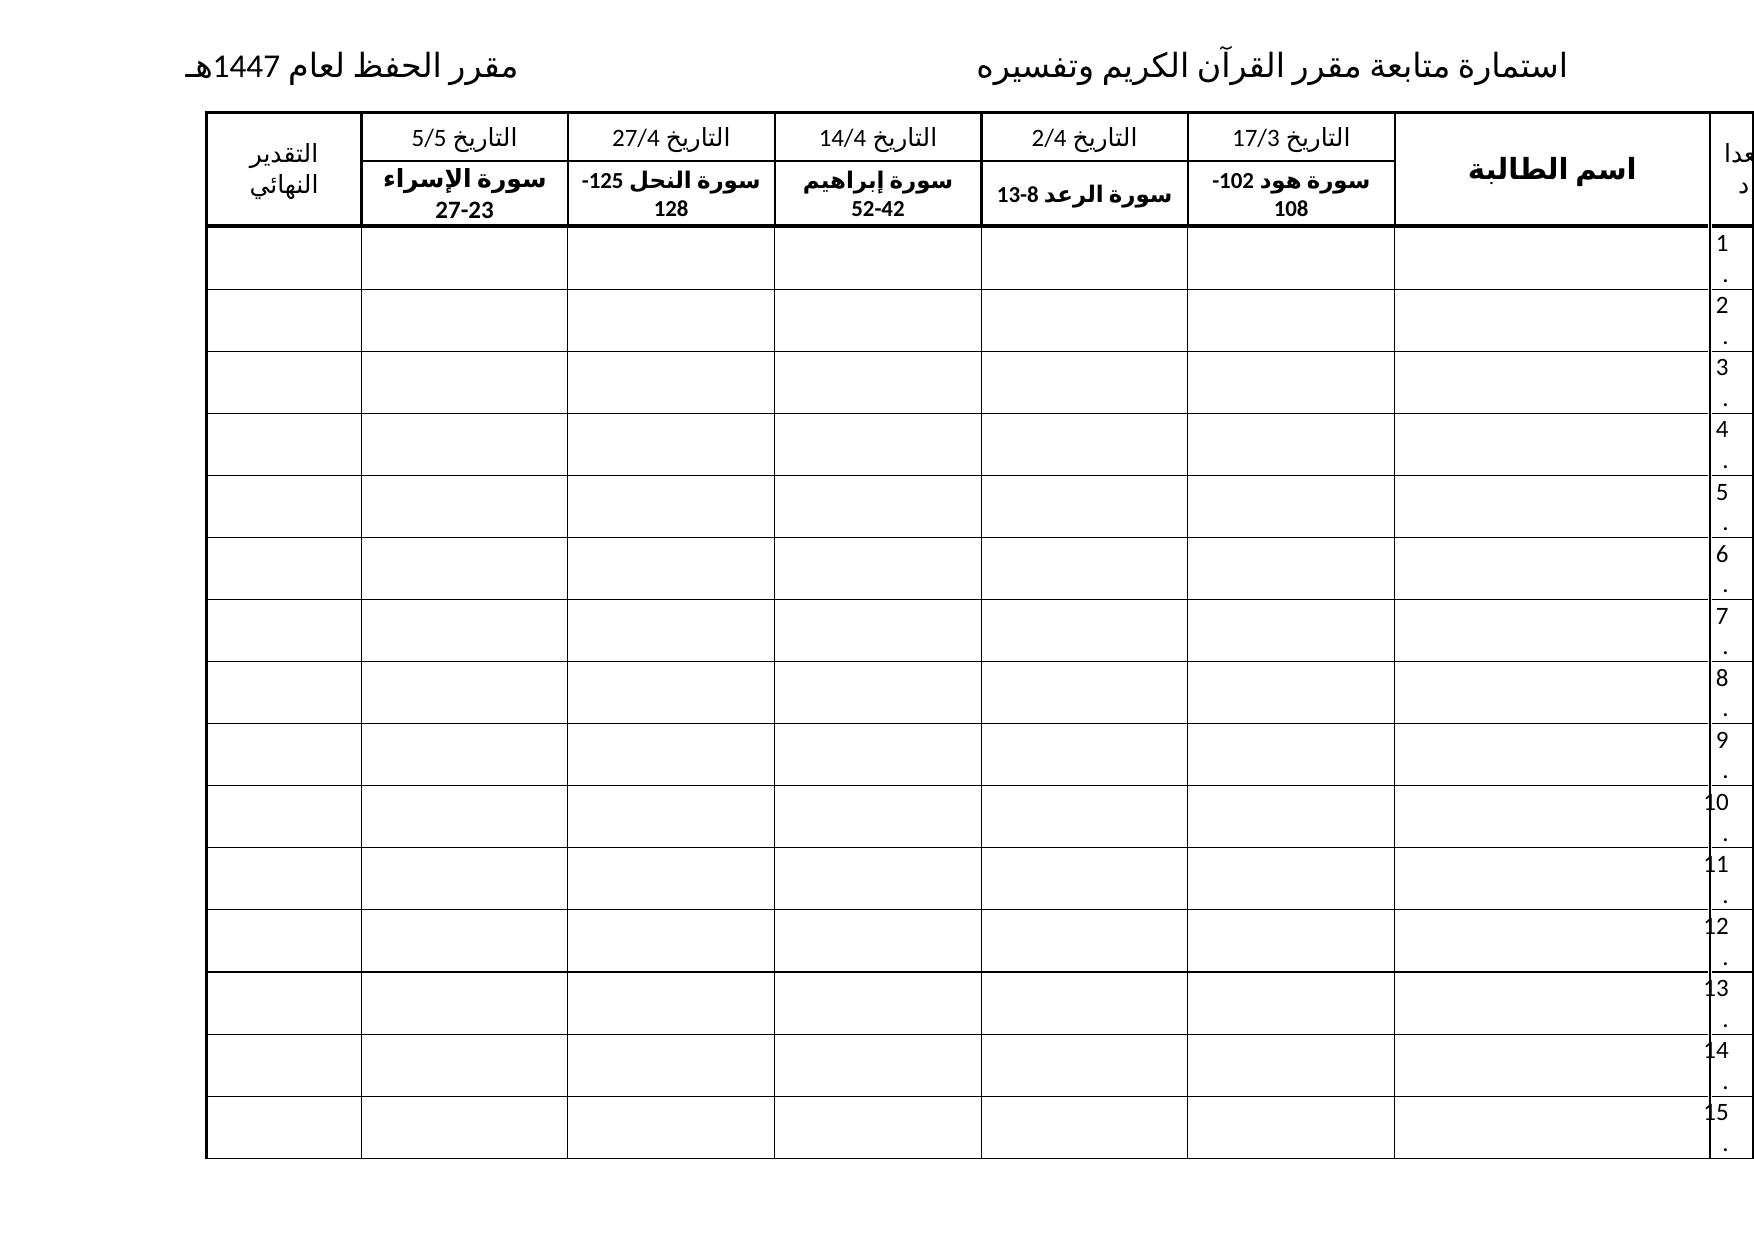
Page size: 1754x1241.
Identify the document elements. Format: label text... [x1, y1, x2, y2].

table_cell [1711, 476, 1752, 537]
table_cell [982, 352, 1187, 413]
table_cell [568, 352, 774, 413]
table_cell [982, 228, 1187, 288]
table_cell [982, 1097, 1187, 1158]
table_cell [775, 290, 981, 351]
table_cell [362, 973, 567, 1033]
table_cell [1395, 723, 1709, 785]
table_cell [1188, 352, 1394, 413]
table_cell [1188, 662, 1394, 723]
table_cell [208, 290, 361, 351]
table_cell [362, 476, 567, 537]
table_cell [568, 414, 774, 475]
table_cell [362, 600, 567, 661]
table_cell سورة الإسراء 23-27 [363, 162, 567, 224]
table_cell [1188, 538, 1394, 599]
table_cell [1395, 1034, 1709, 1096]
table_cell [775, 600, 981, 661]
table_cell [1395, 413, 1709, 475]
table_cell [1395, 971, 1709, 1033]
table_cell [775, 414, 981, 475]
table_cell [775, 724, 981, 785]
table_cell سورة إبراهيم 42-52 [776, 162, 980, 224]
table_cell [1395, 537, 1709, 599]
table_cell [982, 724, 1187, 785]
table_header التاريخ 17/3 [1189, 114, 1394, 160]
table_cell [1395, 661, 1709, 723]
table_cell [208, 538, 361, 599]
table_cell [208, 1097, 361, 1158]
table_cell [982, 600, 1187, 661]
table_cell [568, 538, 774, 599]
table_cell [775, 662, 981, 723]
table_cell [1711, 352, 1752, 413]
table_cell [982, 1035, 1187, 1096]
table_cell [1188, 910, 1394, 971]
table_cell [568, 476, 774, 537]
table_cell [1395, 1096, 1709, 1158]
table_cell [1395, 847, 1709, 909]
table_cell [362, 662, 567, 723]
table_cell [568, 662, 774, 723]
table_cell [1395, 351, 1709, 413]
table_cell [1711, 972, 1752, 1033]
table_cell [982, 476, 1187, 537]
table_cell [1188, 1097, 1394, 1158]
table_header التقدير النهائي [208, 114, 360, 224]
table_cell [775, 228, 981, 288]
table_cell [208, 476, 361, 537]
table_cell [208, 414, 361, 475]
table_header التاريخ 5/5 [363, 114, 567, 160]
table_cell [1188, 600, 1394, 661]
table_cell [208, 1035, 361, 1096]
table_cell [568, 724, 774, 785]
table_cell [362, 724, 567, 785]
table_cell [208, 724, 361, 785]
table_cell [775, 476, 981, 537]
table_cell [362, 910, 567, 971]
table_cell [568, 1097, 774, 1158]
table_cell [1711, 414, 1752, 475]
table_cell [982, 848, 1187, 909]
table_cell [982, 414, 1187, 475]
table_cell [775, 1097, 981, 1158]
table_cell [568, 290, 774, 351]
table_cell [568, 973, 774, 1033]
table_cell [1711, 848, 1752, 909]
table_cell [1711, 600, 1752, 661]
table_cell [775, 352, 981, 413]
table_cell [362, 228, 567, 288]
table_cell [568, 786, 774, 847]
table_cell سورة النحل 125-128 [569, 162, 774, 224]
table_cell [1188, 476, 1394, 537]
table_cell [208, 662, 361, 723]
table_cell [775, 848, 981, 909]
table_header التاريخ 2/4 [983, 114, 1187, 160]
table_cell [1711, 1035, 1752, 1096]
table_cell [1188, 1035, 1394, 1096]
table_cell [1395, 909, 1709, 971]
table_cell [1395, 289, 1709, 351]
table_cell [1395, 785, 1709, 847]
table_cell [208, 786, 361, 847]
table_cell [775, 1035, 981, 1096]
table_cell [362, 352, 567, 413]
table_cell [775, 973, 981, 1033]
table_cell [362, 1035, 567, 1096]
table_cell [208, 910, 361, 971]
table_cell [1188, 228, 1394, 288]
table_cell [1711, 290, 1752, 351]
table_cell [1188, 290, 1394, 351]
table_cell [362, 848, 567, 909]
table_cell [568, 1035, 774, 1096]
table_cell [208, 352, 361, 413]
table_cell [208, 228, 361, 288]
table_cell [362, 786, 567, 847]
table_cell [982, 290, 1187, 351]
table_cell [208, 848, 361, 909]
table_cell [775, 910, 981, 971]
table_header التاريخ 14/4 [776, 114, 980, 160]
table_cell سورة الرعد 8-13 [983, 162, 1187, 224]
table_cell [1395, 599, 1709, 661]
table_cell [1188, 724, 1394, 785]
table_cell [208, 600, 361, 661]
table_cell [1711, 1097, 1752, 1158]
table_cell [1188, 786, 1394, 847]
table_cell [362, 538, 567, 599]
table_cell [775, 538, 981, 599]
table_cell [1188, 848, 1394, 909]
table_cell [1711, 538, 1752, 599]
table_cell [775, 786, 981, 847]
table_header تعداد [1711, 114, 1752, 224]
table_cell [982, 662, 1187, 723]
table_cell [568, 228, 774, 288]
table_cell [1711, 225, 1752, 288]
table_cell [982, 973, 1187, 1033]
table_header التاريخ 27/4 [569, 114, 774, 160]
table_cell [1188, 973, 1394, 1033]
table_cell [568, 848, 774, 909]
table_cell [1711, 910, 1752, 971]
table_cell [1711, 786, 1752, 847]
table_cell [982, 538, 1187, 599]
table_cell [362, 1097, 567, 1158]
table_cell [362, 290, 567, 351]
table_cell [362, 414, 567, 475]
table_cell [568, 600, 774, 661]
table_cell [1188, 414, 1394, 475]
table_header اسم الطالبة [1396, 114, 1709, 224]
table_cell [568, 910, 774, 971]
table_cell [1711, 724, 1752, 785]
table_cell [208, 973, 361, 1033]
table_cell سورة هود 102-108 [1189, 162, 1394, 224]
table_cell [1711, 662, 1752, 723]
table_cell [1395, 224, 1709, 288]
table_cell [1395, 475, 1709, 537]
table_cell [982, 786, 1187, 847]
table_cell [982, 910, 1187, 971]
